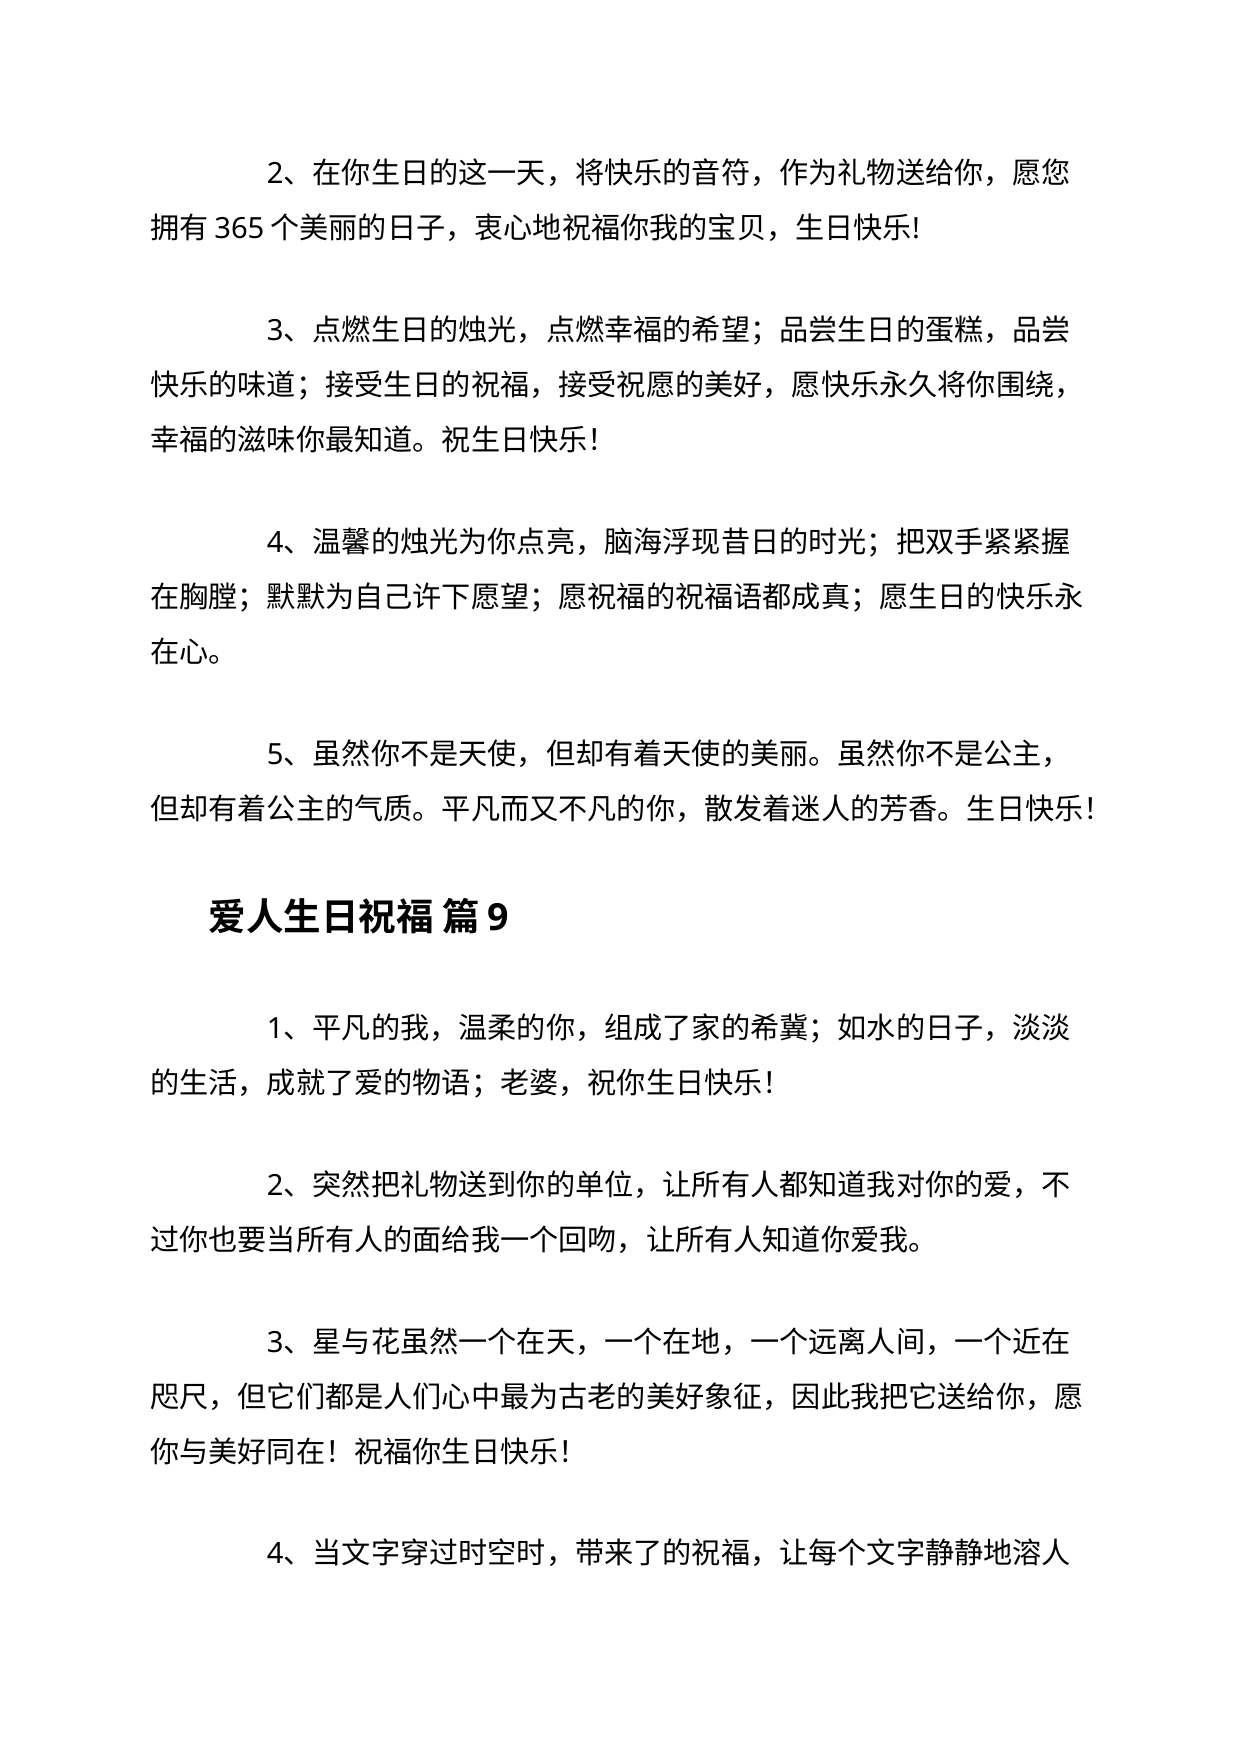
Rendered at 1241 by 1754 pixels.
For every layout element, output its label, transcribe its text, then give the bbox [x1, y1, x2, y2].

text 3、星与花虽然一个在天，一个在地，一个远离人间，一个近在咫尺，但它们都是人们心中最为古老的美好象征，因此我把它送给你，愿你与美好同在！祝福你生日快乐！ [150, 1318, 1090, 1470]
text 1、平凡的我，温柔的你，组成了家的希冀；如水的日子，淡淡的生活，成就了爱的物语；老婆，祝你生日快乐！ [150, 1005, 1090, 1102]
text 5、虽然你不是天使，但却有着天使的美丽。虽然你不是公主，但却有着公主的气质。平凡而又不凡的你，散发着迷人的芳香。生日快乐！ [150, 730, 1090, 828]
text 2、在你生日的这一天，将快乐的音符，作为礼物送给你，愿您拥有365个美丽的日子，衷心地祝福你我的宝贝，生日快乐! [150, 150, 1090, 247]
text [150, 1530, 1090, 1572]
text 4、温馨的烛光为你点亮，脑海浮现昔日的时光；把双手紧紧握在胸膛；默默为自己许下愿望；愿祝福的祝福语都成真；愿生日的快乐永在心。 [150, 519, 1090, 671]
text 爱人生日祝福 篇9 [150, 887, 1090, 942]
text 3、点燃生日的烛光，点燃幸福的希望；品尝生日的蛋糕，品尝快乐的味道；接受生日的祝福，接受祝愿的美好，愿快乐永久将你围绕，幸福的滋味你最知道。祝生日快乐！ [150, 307, 1090, 459]
text 2、突然把礼物送到你的单位，让所有人都知道我对你的爱，不过你也要当所有人的面给我一个回吻，让所有人知道你爱我。 [150, 1161, 1090, 1259]
